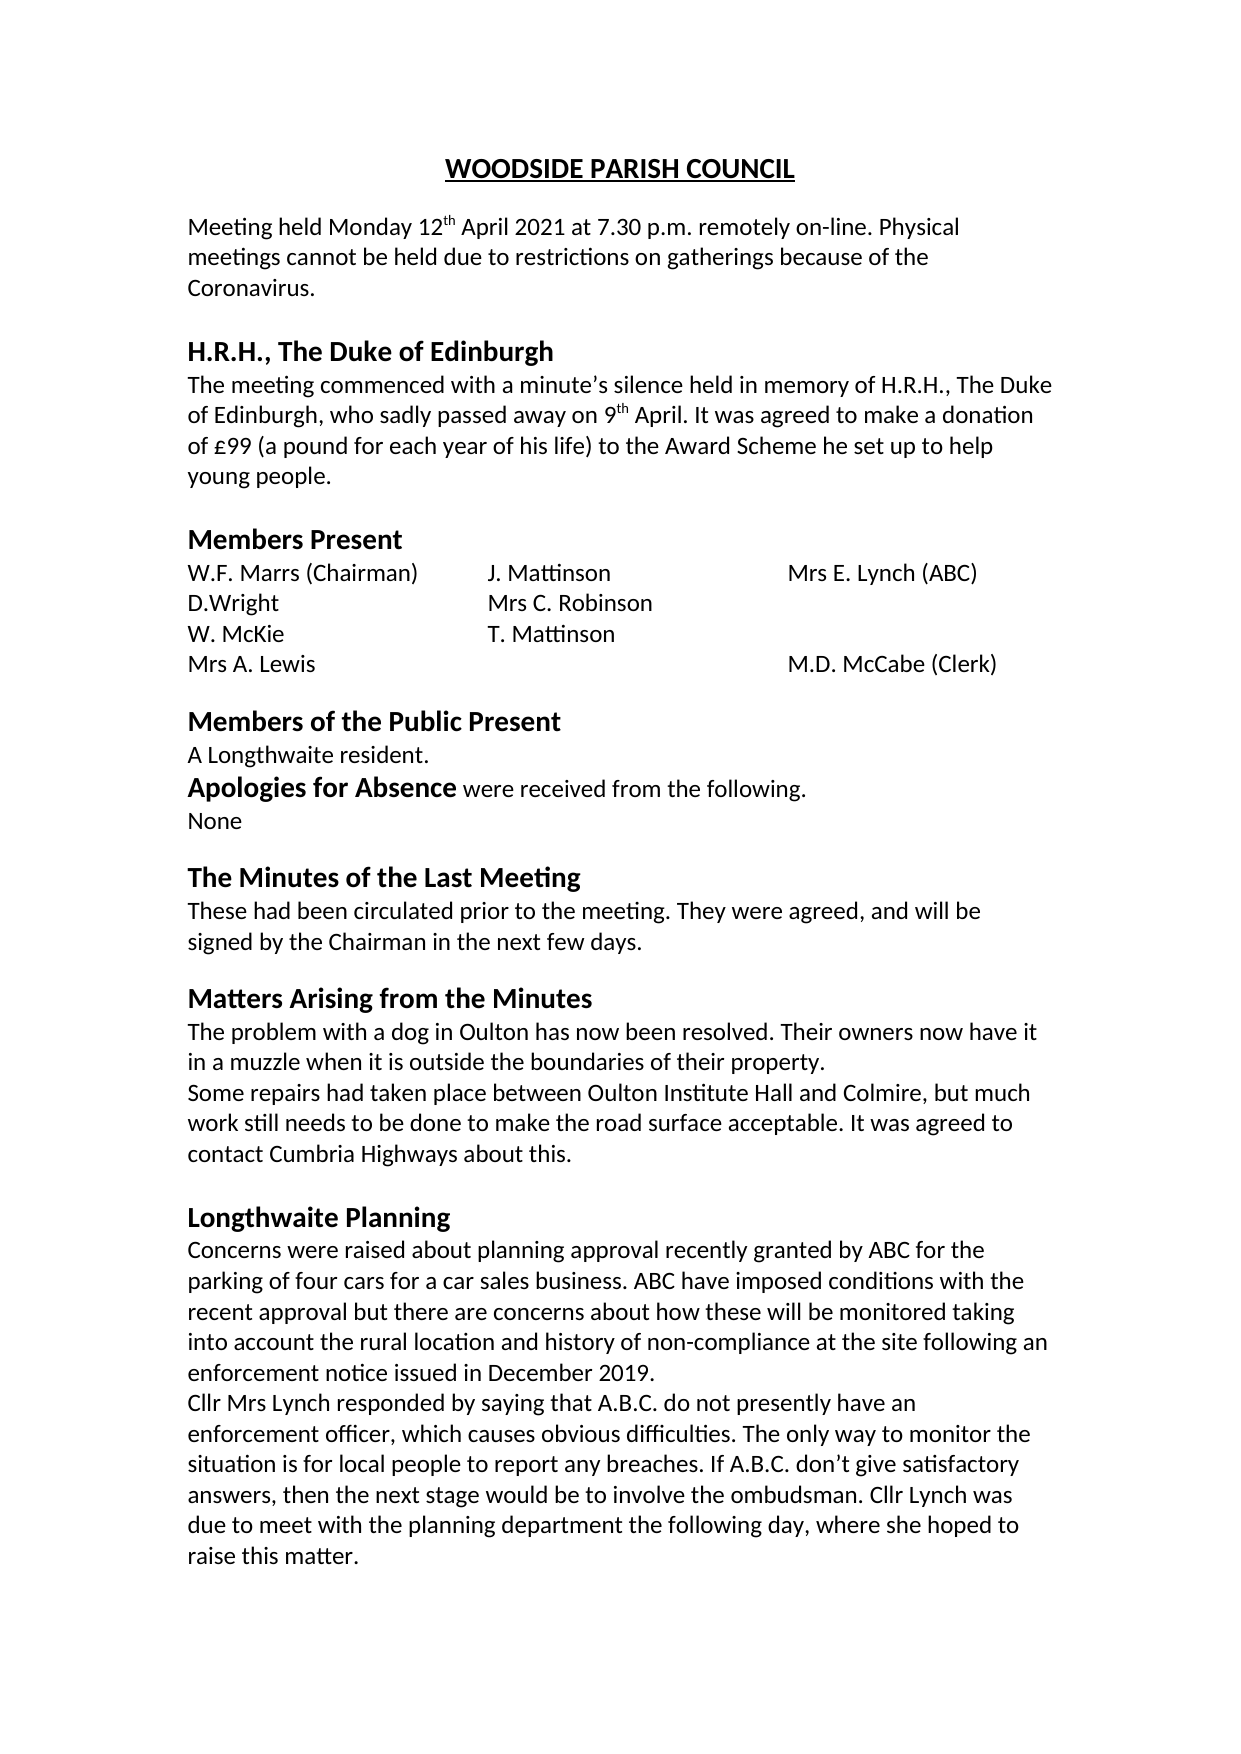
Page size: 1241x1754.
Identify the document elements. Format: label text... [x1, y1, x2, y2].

text The Minutes of the Last Meeting [187, 859, 1053, 895]
subtitle A Longthwaite resident. [187, 739, 1053, 769]
title WOODSIDE PARISH COUNCIL [187, 150, 1053, 186]
text W.F. Marrs (Chairman) J. Mattinson Mrs E. Lynch (ABC) [187, 557, 1053, 587]
text H.R.H., The Duke of Edinburgh [187, 333, 1053, 369]
text Members Present [187, 521, 1053, 557]
subtitle Members of the Public Present [187, 703, 1053, 739]
text Meeting held Monday 12th April 2021 at 7.30 p.m. remotely on-line. Physical meetings cannot be held due to restrictions on gatherings because of the Coronavirus. [187, 211, 1053, 303]
text None [187, 805, 1053, 835]
text These had been circulated prior to the meeting. They were agreed, and will be signed by the Chairman in the next few days. [187, 895, 1053, 956]
text The meeting commenced with a minute’s silence held in memory of H.R.H., The Duke of Edinburgh, who sadly passed away on 9th April. It was agreed to make a donation of £99 (a pound for each year of his life) to the Award Scheme he set up to help young people. [187, 369, 1053, 491]
text Cllr Mrs Lynch responded by saying that A.B.C. do not presently have an enforcement officer, which causes obvious difficulties. The only way to monitor the situation is for local people to report any breaches. If A.B.C. don’t give satisfactory answers, then the next stage would be to involve the ombudsman. Cllr Lynch was due to meet with the planning department the following day, where she hoped to raise this matter. [187, 1387, 1053, 1570]
text Some repairs had taken place between Oulton Institute Hall and Colmire, but much work still needs to be done to make the road surface acceptable. It was agreed to contact Cumbria Highways about this. [187, 1077, 1053, 1168]
text D.Wright Mrs C. Robinson [187, 587, 1053, 618]
text Matters Arising from the Minutes [187, 980, 1053, 1016]
text Apologies for Absence were received from the following. [187, 769, 1053, 805]
text The problem with a dog in Oulton has now been resolved. Their owners now have it in a muzzle when it is outside the boundaries of their property. [187, 1016, 1053, 1077]
text Mrs A. Lewis M.D. McCabe (Clerk) [187, 648, 1053, 679]
text Concerns were raised about planning approval recently granted by ABC for the parking of four cars for a car sales business. ABC have imposed conditions with the recent approval but there are concerns about how these will be monitored taking into account the rural location and history of non-compliance at the site following an enforcement notice issued in December 2019. [187, 1234, 1053, 1387]
text W. McKie T. Mattinson [187, 618, 1053, 648]
text Longthwaite Planning [187, 1199, 1053, 1234]
